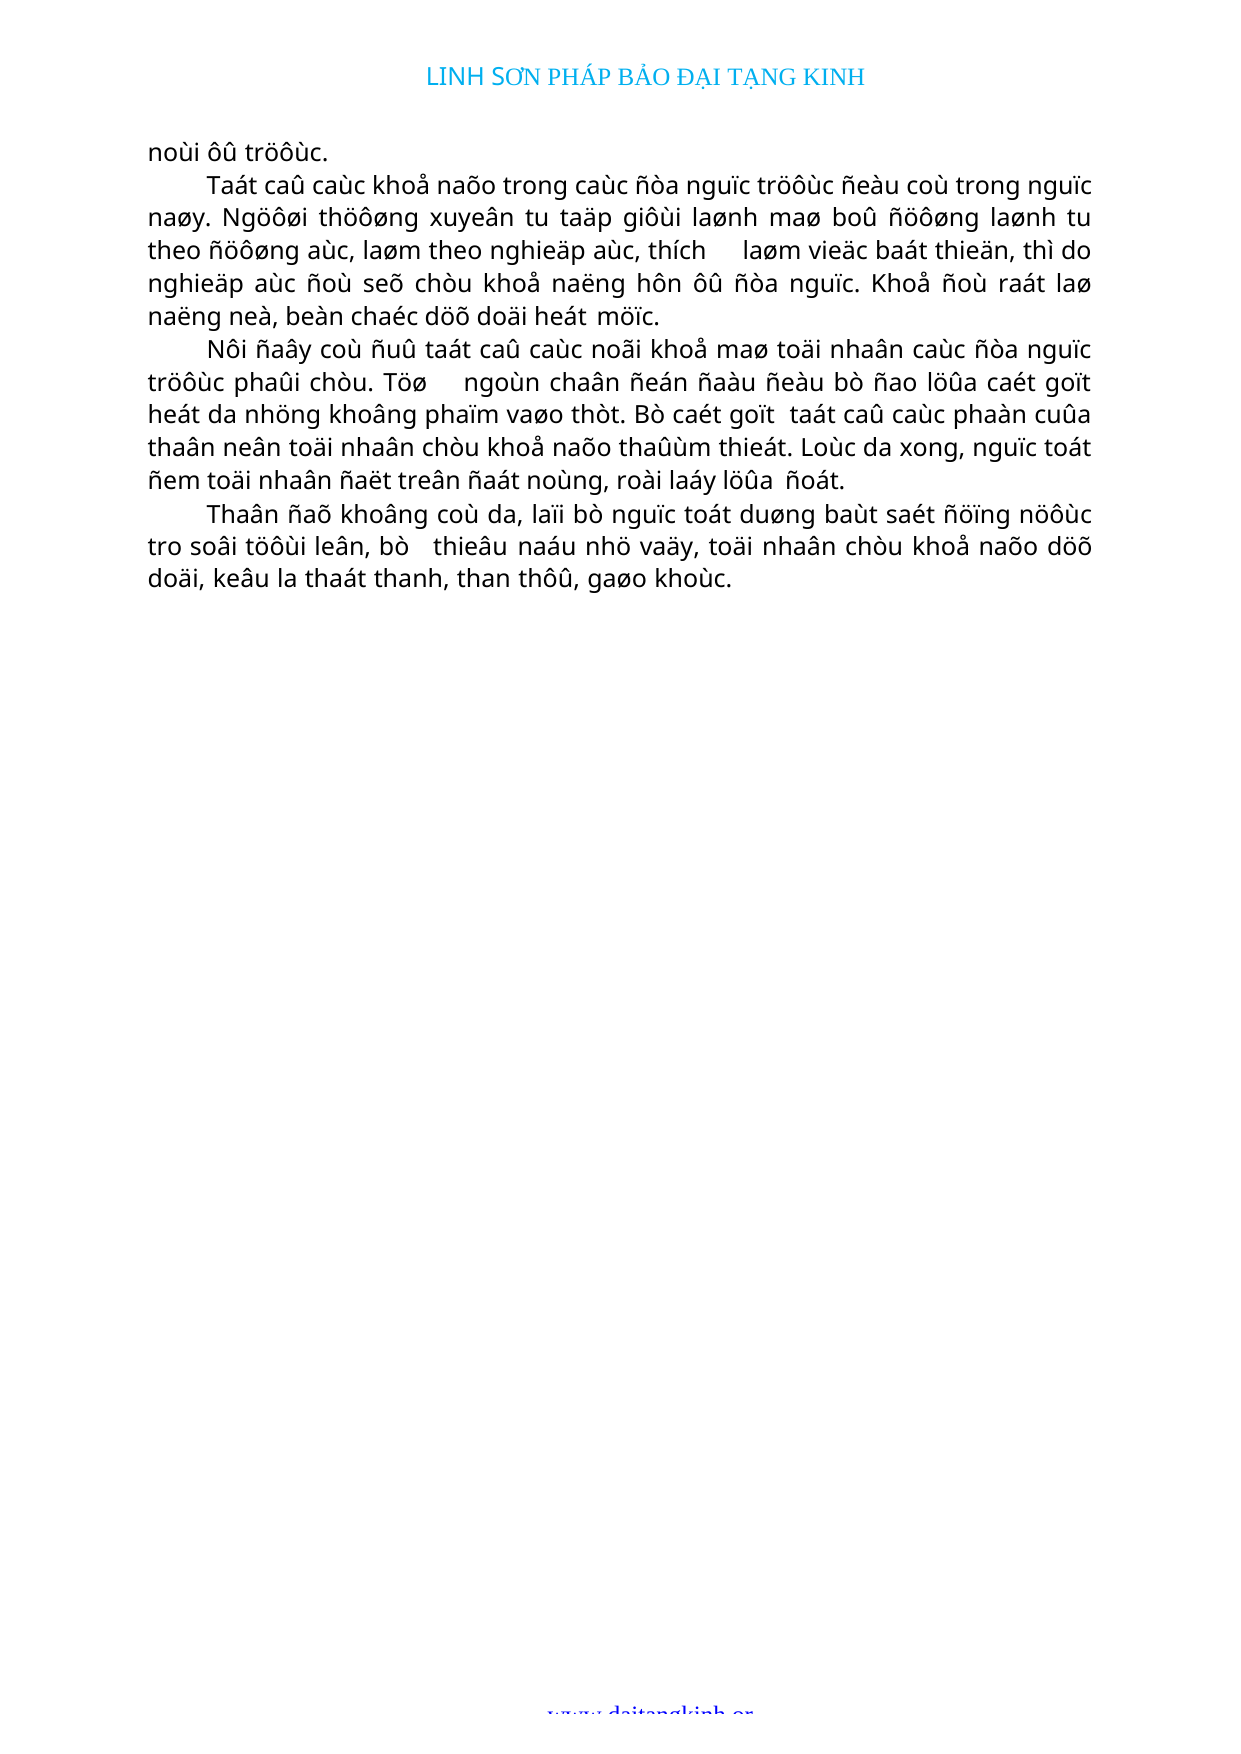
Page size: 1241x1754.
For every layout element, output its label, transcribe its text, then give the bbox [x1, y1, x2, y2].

text Taát caû caùc khoå naõo trong caùc ñòa nguïc tröôùc ñeàu coù trong nguïc naøy. Ngöôøi thöôøng xuyeân tu taäp giôùi laønh maø boû ñöôøng laønh tu theo ñöôøng aùc, laøm theo nghieäp aùc, thích laøm vieäc baát thieän, thì do nghieäp aùc ñoù seõ chòu khoå naëng hôn ôû ñòa nguïc. Khoå ñoù raát laø naëng neà, beàn chaéc döõ doäi heát möïc. [147, 169, 1093, 332]
text Nôi ñaây coù ñuû taát caû caùc noãi khoå maø toäi nhaân caùc ñòa nguïc tröôùc phaûi chòu. Töø ngoùn chaân ñeán ñaàu ñeàu bò ñao löûa caét goït heát da nhöng khoâng phaïm vaøo thòt. Bò caét goït taát caû caùc phaàn cuûa thaân neân toäi nhaân chòu khoå naõo thaûùm thieát. Loùc da xong, nguïc toát ñem toäi nhaân ñaët treân ñaát noùng, roài laáy löûa ñoát. [147, 333, 1093, 496]
text Thaân ñaõ khoâng coù da, laïi bò nguïc toát duøng baùt saét ñöïng nöôùc tro soâi töôùi leân, bò thieâu naáu nhö vaäy, toäi nhaân chòu khoå naõo döõ doäi, keâu la thaát thanh, than thôû, gaøo khoùc. [147, 497, 1093, 595]
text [147, 135, 1093, 168]
